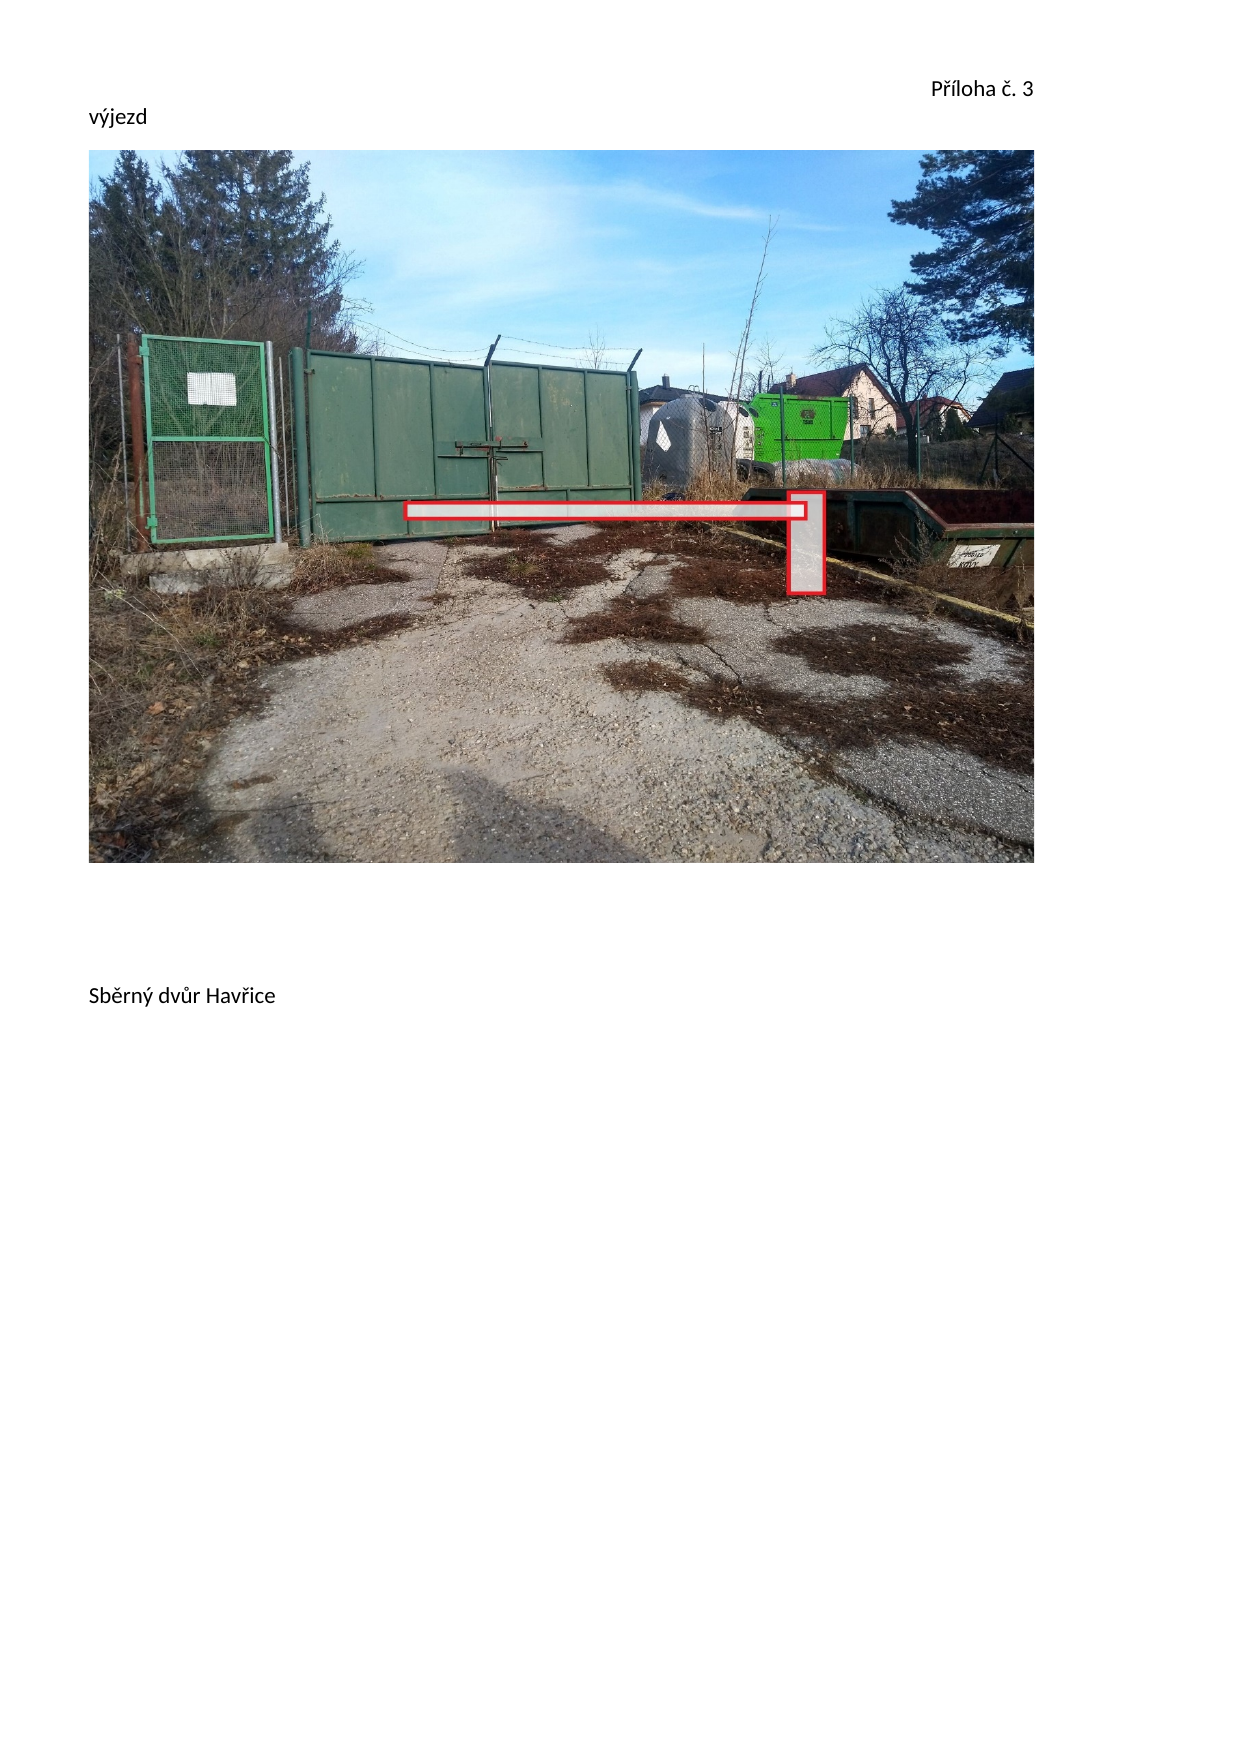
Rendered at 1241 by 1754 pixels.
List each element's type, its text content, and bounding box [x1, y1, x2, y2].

picture [88, 150, 1035, 863]
text Sběrný dvůr Havřice [89, 981, 1167, 1009]
text výjezd [89, 102, 1167, 130]
